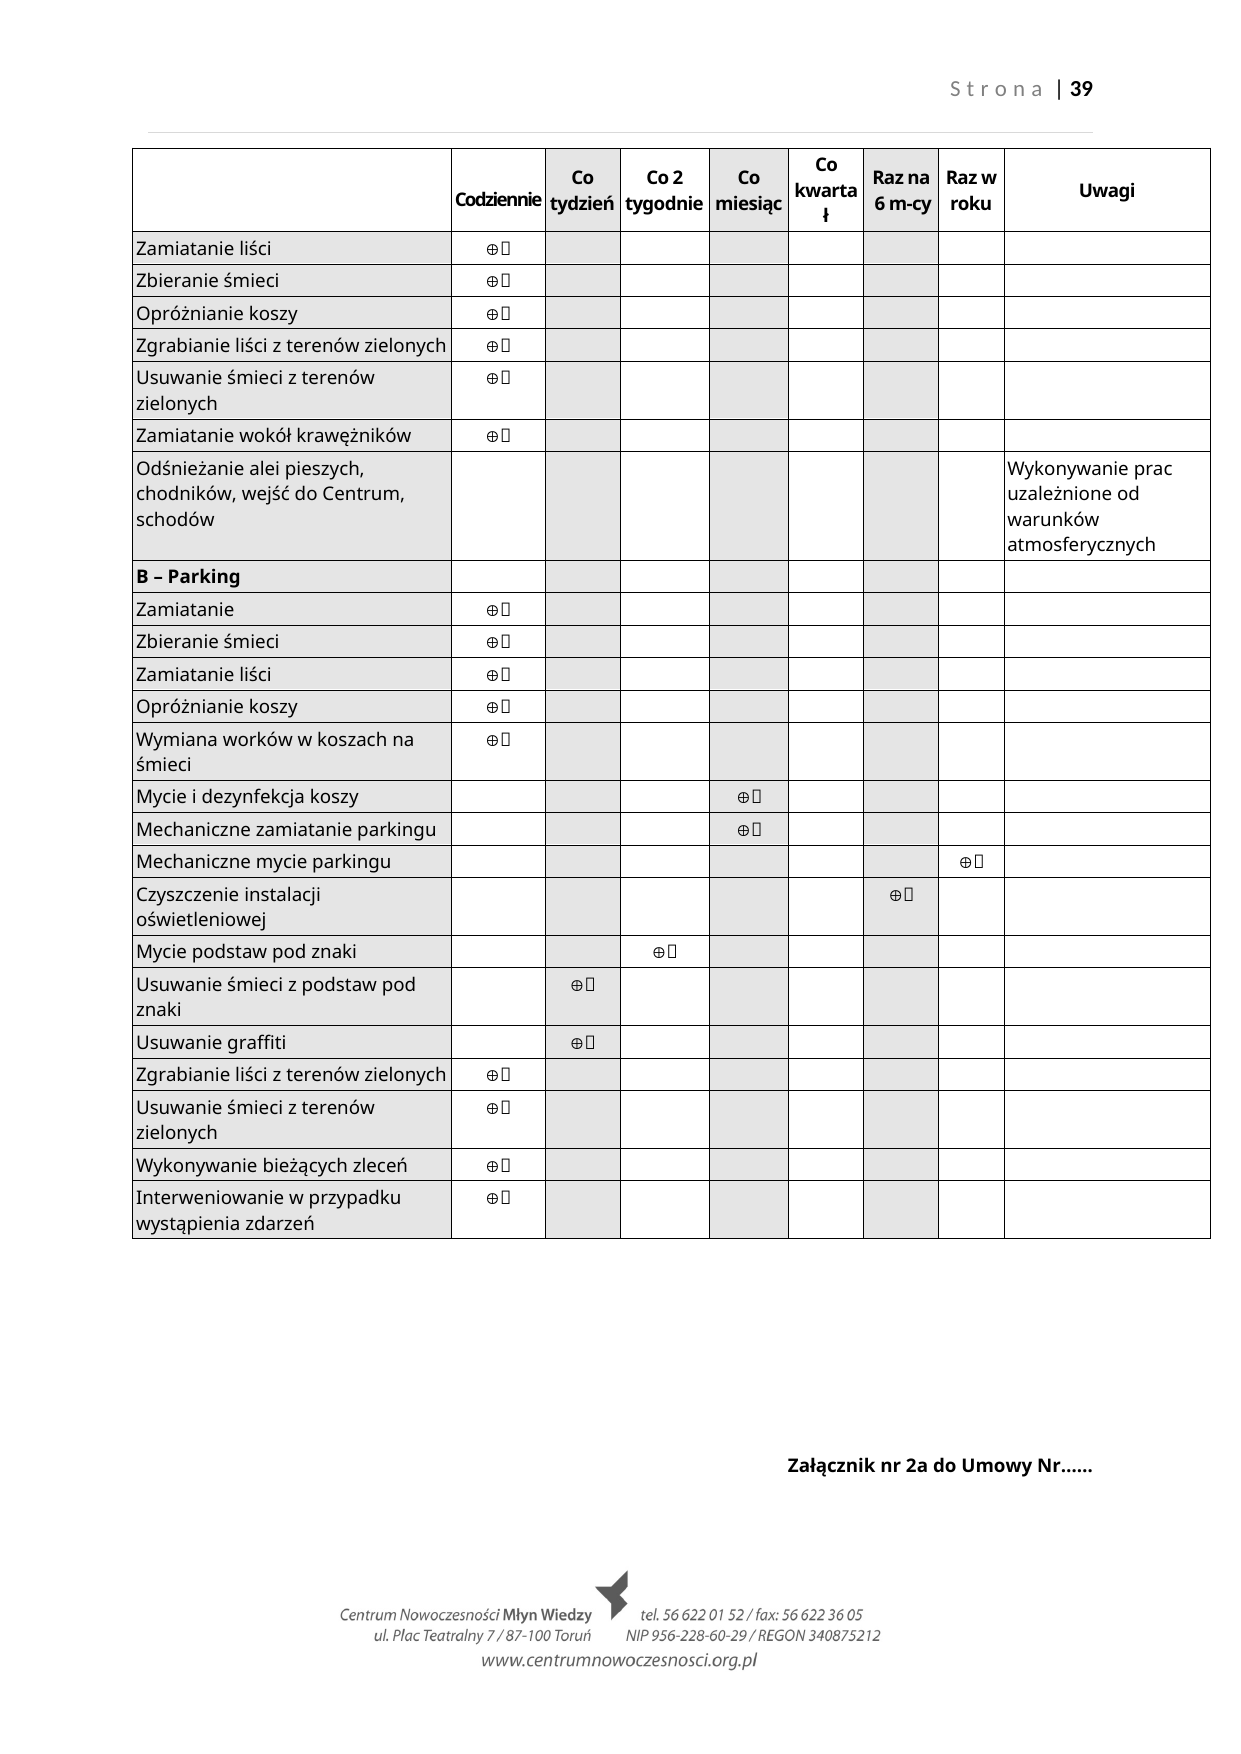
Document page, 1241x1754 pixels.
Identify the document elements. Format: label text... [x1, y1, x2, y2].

table_cell  [452, 658, 545, 689]
table_cell [864, 593, 938, 625]
table_cell [621, 297, 709, 328]
table_cell Zamiatanie wokół krawężników [133, 420, 451, 451]
table_cell [546, 723, 620, 780]
table_cell [789, 1059, 863, 1090]
table_cell [939, 1149, 1004, 1180]
table_cell [1005, 781, 1210, 812]
table_cell [864, 723, 938, 780]
table_cell [864, 781, 938, 812]
table_cell [864, 1091, 938, 1148]
table_cell [710, 593, 788, 625]
table_cell [621, 658, 709, 689]
table_cell [621, 232, 709, 263]
table_cell [621, 1026, 709, 1058]
table_cell [1005, 265, 1210, 296]
table_cell [1005, 297, 1210, 328]
table_cell [710, 297, 788, 328]
table_cell [864, 362, 938, 418]
table_header Co tydzień [546, 149, 620, 231]
table_cell [939, 265, 1004, 296]
table_cell  [452, 297, 545, 328]
table_cell [939, 968, 1004, 1025]
table_cell [710, 723, 788, 780]
table_cell  [621, 936, 709, 967]
table_cell [621, 452, 709, 560]
table_cell [621, 968, 709, 1025]
table_cell [789, 626, 863, 657]
table_cell [546, 420, 620, 451]
table_cell [1005, 362, 1210, 418]
table_cell Mycie i dezynfekcja koszy [133, 781, 451, 812]
table_cell [546, 329, 620, 361]
table_cell  [452, 1091, 545, 1148]
picture [147, 1558, 1092, 1681]
table_cell  [864, 878, 938, 935]
table_cell [452, 936, 545, 967]
table_cell [864, 626, 938, 657]
table_cell [1005, 723, 1210, 780]
table_header Raz na 6 m-cy [864, 149, 938, 231]
table_cell [789, 691, 863, 722]
table_cell [710, 265, 788, 296]
table_cell  [452, 723, 545, 780]
table_cell [864, 232, 938, 263]
table_cell [864, 1181, 938, 1238]
table_cell Opróżnianie koszy [133, 691, 451, 722]
table_cell [864, 1026, 938, 1058]
table_cell [939, 723, 1004, 780]
table_cell [939, 781, 1004, 812]
table_cell [939, 658, 1004, 689]
table_cell [789, 781, 863, 812]
table_cell [939, 329, 1004, 361]
table_cell Zamiatanie [133, 593, 451, 625]
table_header Co 2 tygodnie [621, 149, 709, 231]
table_cell  [452, 1181, 545, 1238]
table_cell  [452, 420, 545, 451]
table_cell [939, 297, 1004, 328]
table_cell [939, 1091, 1004, 1148]
table_cell [789, 813, 863, 844]
table_cell Usuwanie śmieci z terenów zielonych [133, 362, 451, 418]
table_cell  [546, 968, 620, 1025]
table_cell [864, 420, 938, 451]
table_cell [1005, 813, 1210, 844]
table_cell [710, 329, 788, 361]
table_cell [789, 297, 863, 328]
table_cell [939, 362, 1004, 418]
table_cell [789, 362, 863, 418]
table_cell  [452, 691, 545, 722]
table_cell [789, 658, 863, 689]
table_cell [546, 626, 620, 657]
table_cell [546, 1091, 620, 1148]
table_cell [710, 232, 788, 263]
table_cell  [452, 362, 545, 418]
table_cell [710, 1026, 788, 1058]
table_cell [789, 593, 863, 625]
table_cell [789, 232, 863, 263]
table_cell [1005, 1059, 1210, 1090]
table_cell Odśnieżanie alei pieszych, chodników, wejść do Centrum, schodów [133, 452, 451, 560]
table_cell [710, 936, 788, 967]
table_cell [546, 265, 620, 296]
table_cell [621, 846, 709, 877]
table_cell [710, 1181, 788, 1238]
table_cell Wykonywanie prac uzależnione od warunków atmosferycznych [1005, 452, 1210, 560]
table_cell [546, 658, 620, 689]
table_cell [864, 936, 938, 967]
table_cell [939, 593, 1004, 625]
table_cell Zgrabianie liści z terenów zielonych [133, 1059, 451, 1090]
table_cell Wykonywanie bieżących zleceń [133, 1149, 451, 1180]
table_cell [452, 781, 545, 812]
table_cell [710, 1059, 788, 1090]
table_cell [789, 329, 863, 361]
table_cell [546, 362, 620, 418]
table_cell [1005, 593, 1210, 625]
table_cell [452, 1026, 545, 1058]
table_cell [789, 561, 863, 592]
table_cell [1005, 420, 1210, 451]
table_cell [1005, 1181, 1210, 1238]
table_cell [546, 781, 620, 812]
table_cell Usuwanie śmieci z terenów zielonych [133, 1091, 451, 1148]
table_cell [621, 1091, 709, 1148]
table_cell [789, 452, 863, 560]
table_cell  [710, 813, 788, 844]
table_cell [864, 658, 938, 689]
table_cell [939, 452, 1004, 560]
table_cell [710, 658, 788, 689]
table_cell [710, 878, 788, 935]
table_cell [546, 1059, 620, 1090]
table_cell [710, 846, 788, 877]
table_cell  [452, 1149, 545, 1180]
table_cell [939, 626, 1004, 657]
table_cell [452, 813, 545, 844]
table_cell [546, 1149, 620, 1180]
table_cell Usuwanie śmieci z podstaw pod znaki [133, 968, 451, 1025]
table_cell [939, 420, 1004, 451]
table_cell [621, 691, 709, 722]
table_cell [864, 452, 938, 560]
table_cell [621, 561, 709, 592]
table_cell [621, 1181, 709, 1238]
table_cell [546, 691, 620, 722]
table_cell [1005, 846, 1210, 877]
table_cell Opróżnianie koszy [133, 297, 451, 328]
table_cell [789, 968, 863, 1025]
table_cell [939, 813, 1004, 844]
table_cell Zbieranie śmieci [133, 265, 451, 296]
table_cell [546, 813, 620, 844]
table_cell [546, 452, 620, 560]
table_header Uwagi [1005, 149, 1210, 231]
table_cell [1005, 561, 1210, 592]
table_cell [621, 1149, 709, 1180]
table_cell Usuwanie graffiti [133, 1026, 451, 1058]
table_cell [864, 968, 938, 1025]
table_cell Mechaniczne mycie parkingu [133, 846, 451, 877]
table_cell  [452, 232, 545, 263]
table_cell [621, 626, 709, 657]
table_cell [546, 846, 620, 877]
table_cell [621, 781, 709, 812]
table_cell [939, 232, 1004, 263]
table_cell [452, 968, 545, 1025]
table_cell [1005, 232, 1210, 263]
table_cell [546, 878, 620, 935]
table_cell  [546, 1026, 620, 1058]
table_cell [621, 593, 709, 625]
table_cell [546, 297, 620, 328]
table_cell  [710, 781, 788, 812]
table_cell [546, 232, 620, 263]
table_cell  [452, 626, 545, 657]
table_cell Mycie podstaw pod znaki [133, 936, 451, 967]
table_cell [1005, 626, 1210, 657]
table_cell [710, 691, 788, 722]
table_cell  [939, 846, 1004, 877]
table_cell [621, 329, 709, 361]
table_cell [789, 936, 863, 967]
table_header Co kwartał [789, 149, 863, 231]
table_cell [864, 1149, 938, 1180]
table_cell [621, 723, 709, 780]
table_cell [864, 813, 938, 844]
table_cell Wymiana worków w koszach na śmieci [133, 723, 451, 780]
table_cell [864, 329, 938, 361]
table_cell [939, 691, 1004, 722]
table_cell  [452, 593, 545, 625]
table_cell [939, 561, 1004, 592]
table_cell [1005, 1026, 1210, 1058]
table_cell [710, 561, 788, 592]
table_cell [789, 1149, 863, 1180]
table_cell Czyszczenie instalacji oświetleniowej [133, 878, 451, 935]
table_cell [1005, 1149, 1210, 1180]
table_cell [864, 846, 938, 877]
table_cell [621, 1059, 709, 1090]
table_cell [621, 420, 709, 451]
table_cell [452, 452, 545, 560]
table_cell Zbieranie śmieci [133, 626, 451, 657]
table_cell Zgrabianie liści z terenów zielonych [133, 329, 451, 361]
table_cell [621, 813, 709, 844]
table_cell [789, 723, 863, 780]
table_cell [789, 420, 863, 451]
table_cell [939, 1181, 1004, 1238]
table_cell [546, 561, 620, 592]
table_cell [789, 878, 863, 935]
table_cell [939, 1059, 1004, 1090]
table_cell [864, 297, 938, 328]
table_cell [546, 1181, 620, 1238]
table_cell Interweniowanie w przypadku wystąpienia zdarzeń [133, 1181, 451, 1238]
table_cell [864, 1059, 938, 1090]
table_cell Mechaniczne zamiatanie parkingu [133, 813, 451, 844]
table_cell [864, 561, 938, 592]
table_cell [546, 936, 620, 967]
table_cell [621, 362, 709, 418]
table_cell [789, 846, 863, 877]
table_cell [1005, 658, 1210, 689]
table_cell [710, 1091, 788, 1148]
table_cell [789, 1091, 863, 1148]
text Załącznik nr 2a do Umowy Nr…… [148, 1452, 1093, 1478]
table_cell [1005, 1091, 1210, 1148]
table_cell  [452, 329, 545, 361]
table_cell [546, 593, 620, 625]
table_header Codziennie [452, 149, 545, 231]
table_cell [621, 878, 709, 935]
table_cell [789, 1026, 863, 1058]
table_cell [710, 968, 788, 1025]
table_cell [789, 1181, 863, 1238]
table_cell [939, 936, 1004, 967]
table_cell [1005, 968, 1210, 1025]
table_header Raz w roku [939, 149, 1004, 231]
table_cell [1005, 936, 1210, 967]
table_cell  [452, 1059, 545, 1090]
table_cell [1005, 691, 1210, 722]
table_cell  [452, 265, 545, 296]
table_cell [864, 691, 938, 722]
table_cell [710, 626, 788, 657]
table_cell [710, 420, 788, 451]
table_cell [939, 1026, 1004, 1058]
table_header Co miesiąc [710, 149, 788, 231]
table_cell [710, 362, 788, 418]
table_cell Zamiatanie liści [133, 658, 451, 689]
table_cell Zamiatanie liści [133, 232, 451, 263]
table_cell [939, 878, 1004, 935]
table_cell [621, 265, 709, 296]
table_cell [452, 878, 545, 935]
table_cell B – Parking [133, 561, 451, 592]
table_cell [710, 452, 788, 560]
table_cell [864, 265, 938, 296]
table_cell [452, 561, 545, 592]
table_cell [1005, 329, 1210, 361]
table_cell [710, 1149, 788, 1180]
table_cell [1005, 878, 1210, 935]
table_cell [789, 265, 863, 296]
table_cell [452, 846, 545, 877]
table_header [133, 149, 451, 231]
